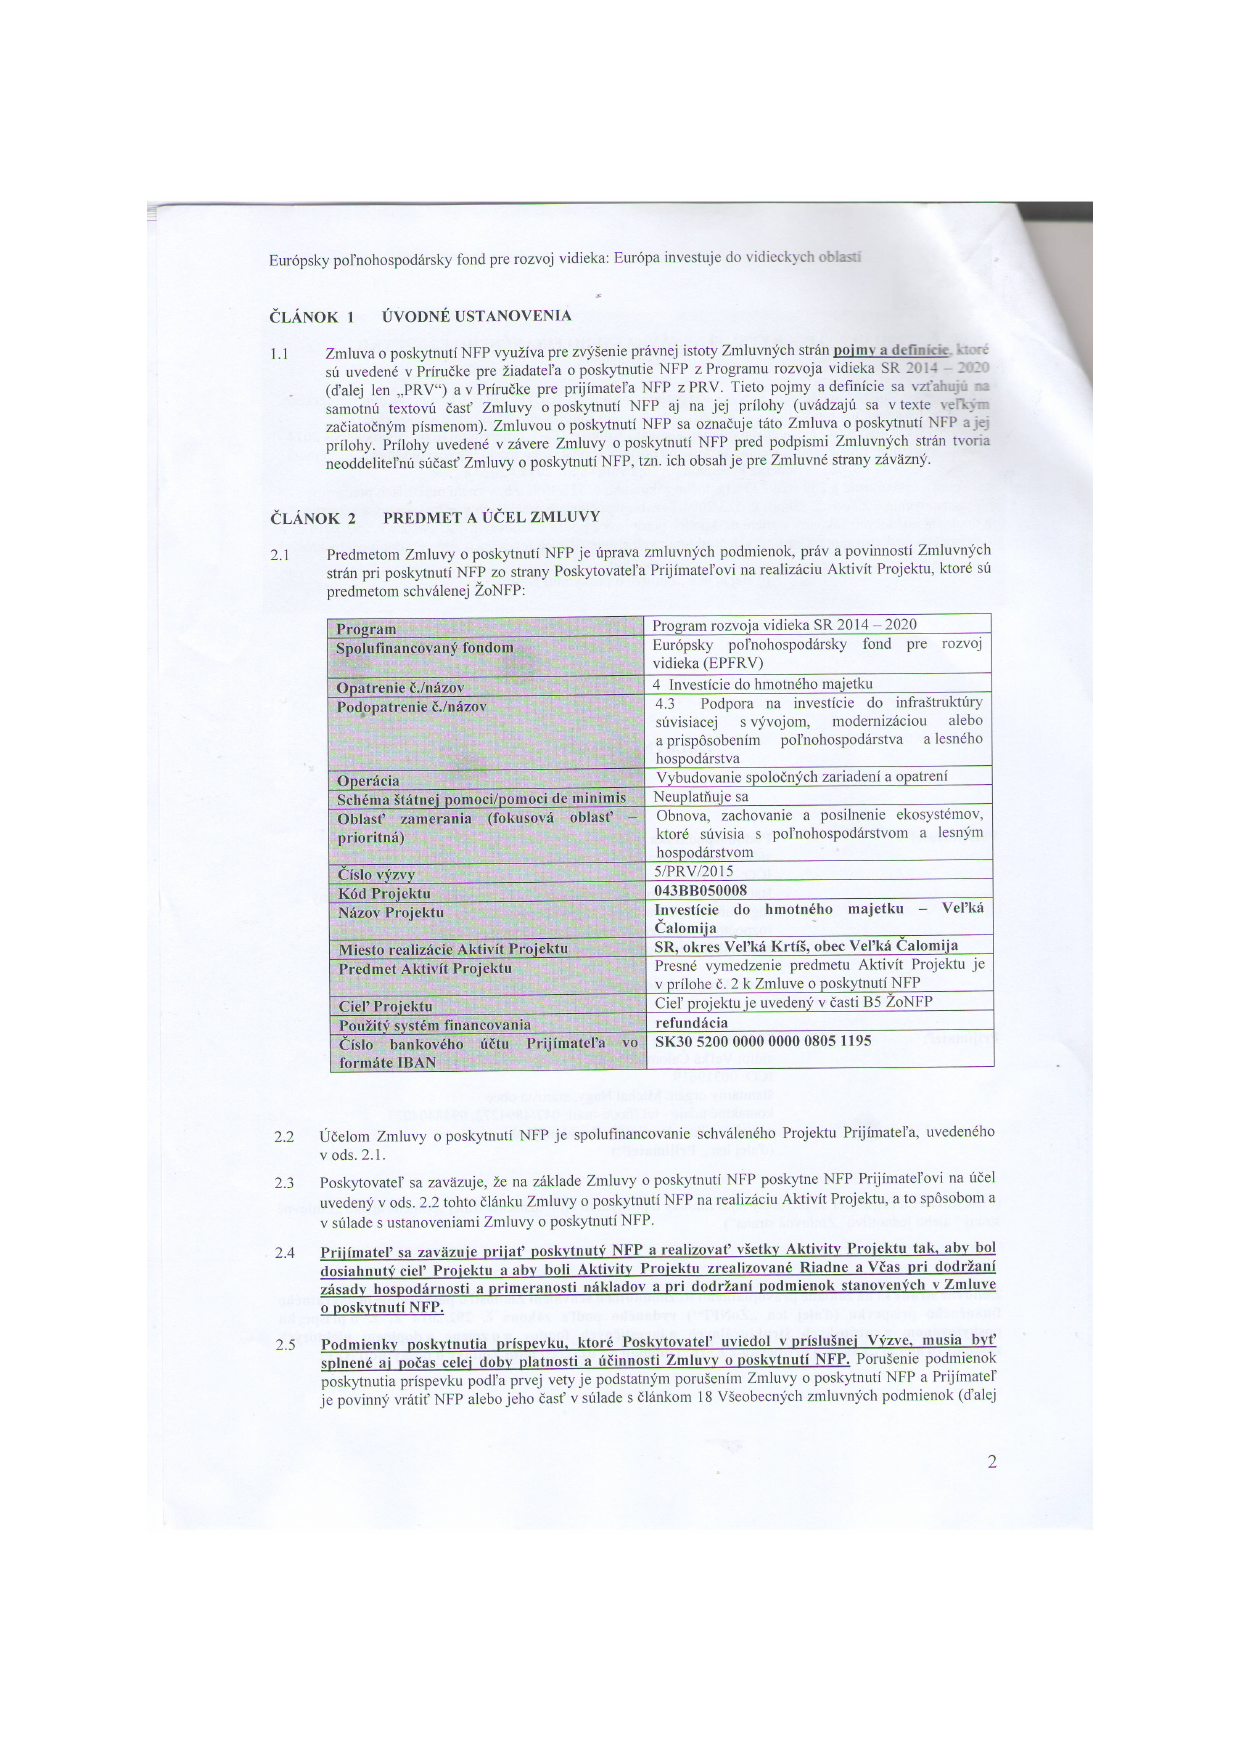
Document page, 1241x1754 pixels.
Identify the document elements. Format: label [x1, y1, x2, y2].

picture [147, 197, 1093, 1534]
